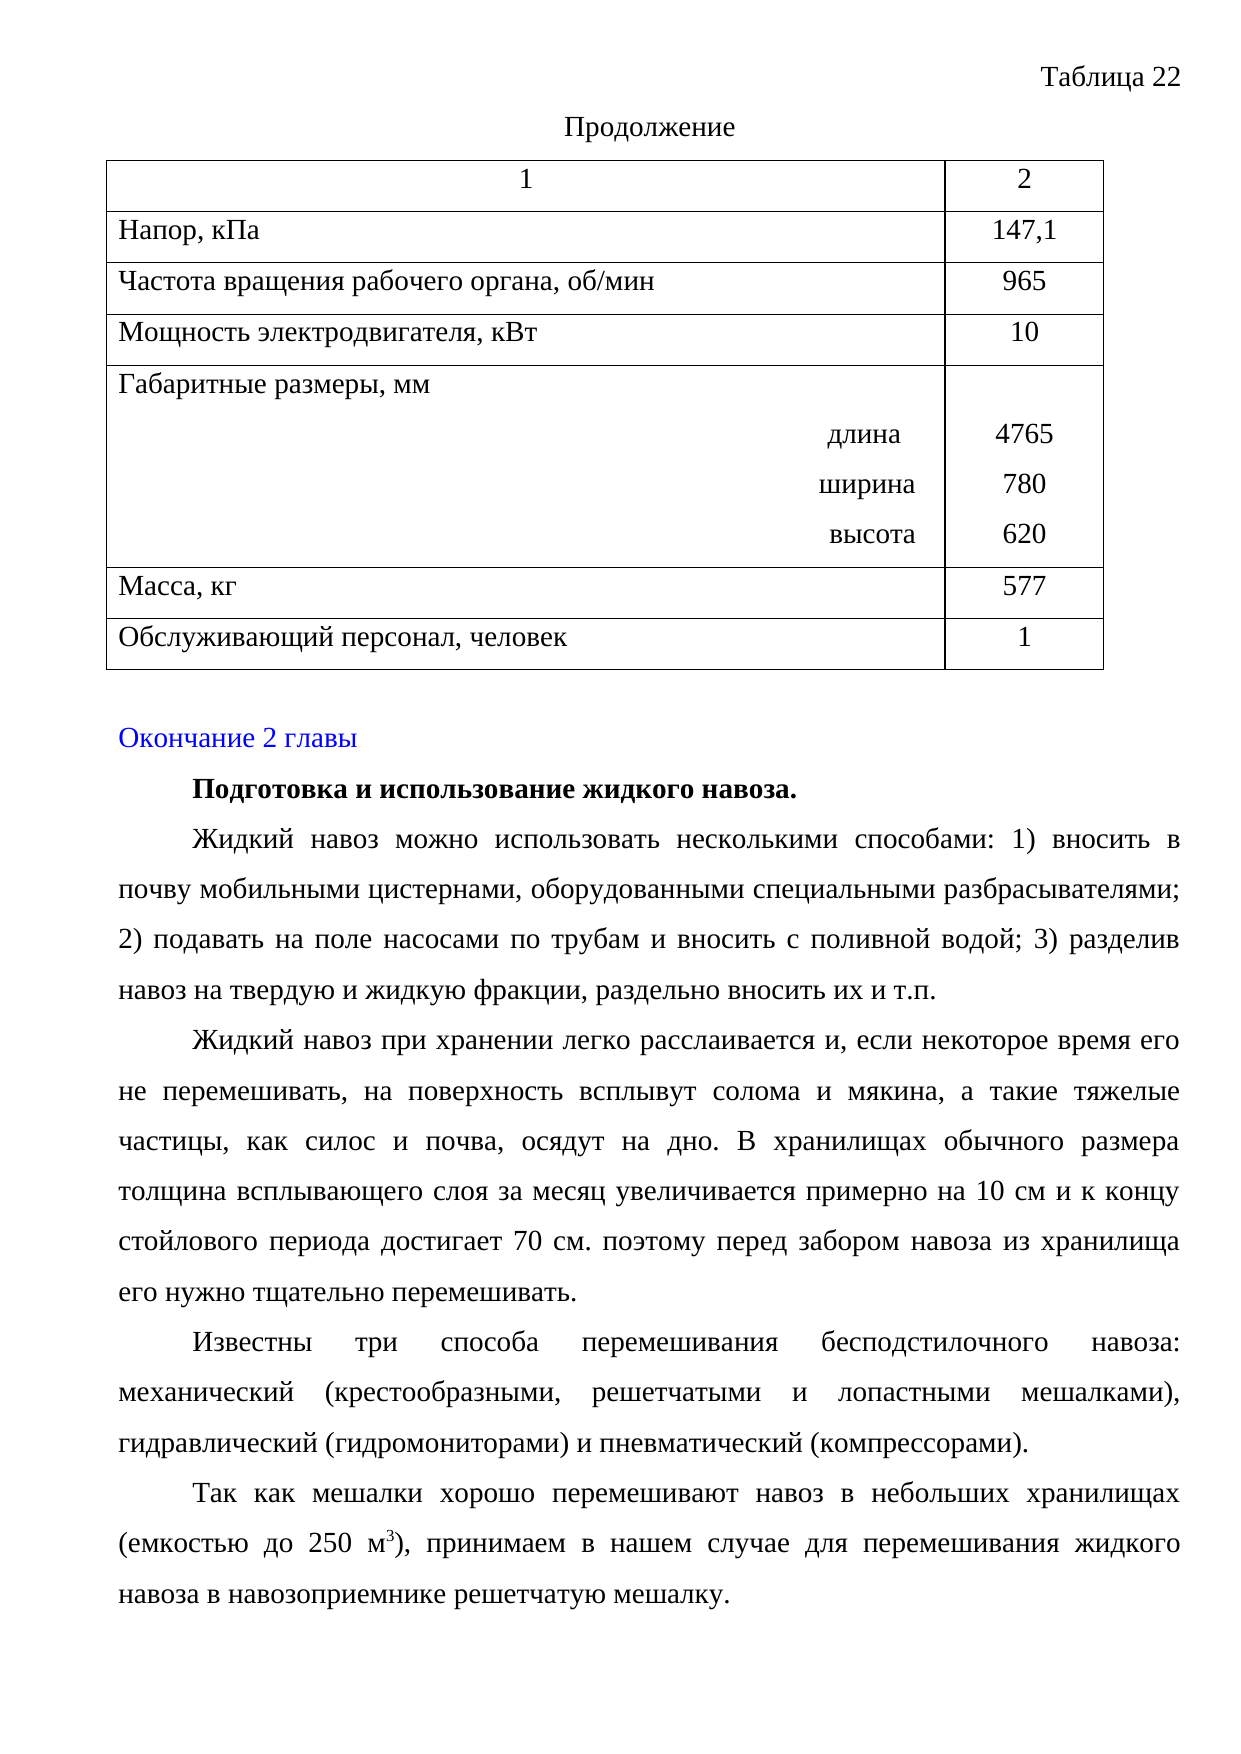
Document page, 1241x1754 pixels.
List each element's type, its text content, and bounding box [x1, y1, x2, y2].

text Жидкий навоз при хранении легко расслаивается и, если некоторое время его не перемешивать, на поверхность всплывут солома и мякина, а такие тяжелые частицы, как силос и почва, осядут на дно. В хранилищах обычного размера толщина всплывающего слоя за месяц увеличивается примерно на 10 см и к концу стойлового периода достигает 70 см. поэтому перед забором навоза из хранилища его нужно тщательно перемешивать. [118, 1022, 1181, 1307]
table_cell 965 [946, 263, 1103, 313]
table_cell Напор, кПа [107, 212, 944, 262]
table_cell длина [107, 416, 944, 466]
table_cell 577 [946, 568, 1103, 618]
text Жидкий навоз можно использовать несколькими способами: 1) вносить в почву мобильными цистернами, оборудованными специальными разбрасывателями; 2) подавать на поле насосами по трубам и вносить с поливной водой; 3) разделив навоз на твердую и жидкую фракции, раздельно вносить их и т.п. [118, 821, 1181, 1006]
table_cell высота [107, 516, 944, 567]
table_cell 780 [946, 466, 1103, 516]
table_cell 4765 [946, 416, 1103, 466]
text Окончание 2 главы [118, 720, 1181, 754]
table_header 1 [107, 161, 944, 211]
text Таблица 22 [118, 59, 1181, 93]
text Так как мешалки хорошо перемешивают навоз в небольших хранилищах (емкостью до 250 м3), принимаем в нашем случае для перемешивания жидкого навоза в навозоприемнике решетчатую мешалку. [118, 1475, 1181, 1609]
table_cell Габаритные размеры, мм [107, 366, 944, 416]
table_cell Обслуживающий персонал, человек [107, 619, 944, 669]
table_cell [946, 366, 1103, 416]
text Известны три способа перемешивания бесподстилочного навоза: механический (крестообразными, решетчатыми и лопастными мешалками), гидравлический (гидромониторами) и пневматический (компрессорами). [118, 1324, 1181, 1458]
table_cell Частота вращения рабочего органа, об/мин [107, 263, 944, 313]
text Подготовка и использование жидкого навоза. [118, 771, 1181, 804]
table_cell 620 [946, 516, 1103, 567]
table_cell ширина [107, 466, 944, 516]
text Продолжение [118, 109, 1181, 143]
table_cell Мощность электродвигателя, кВт [107, 315, 944, 365]
table_cell 1 [946, 619, 1103, 669]
table_header 2 [946, 161, 1103, 211]
table_cell 147,1 [946, 212, 1103, 262]
table_cell 10 [946, 315, 1103, 365]
table_cell Масса, кг [107, 568, 944, 618]
